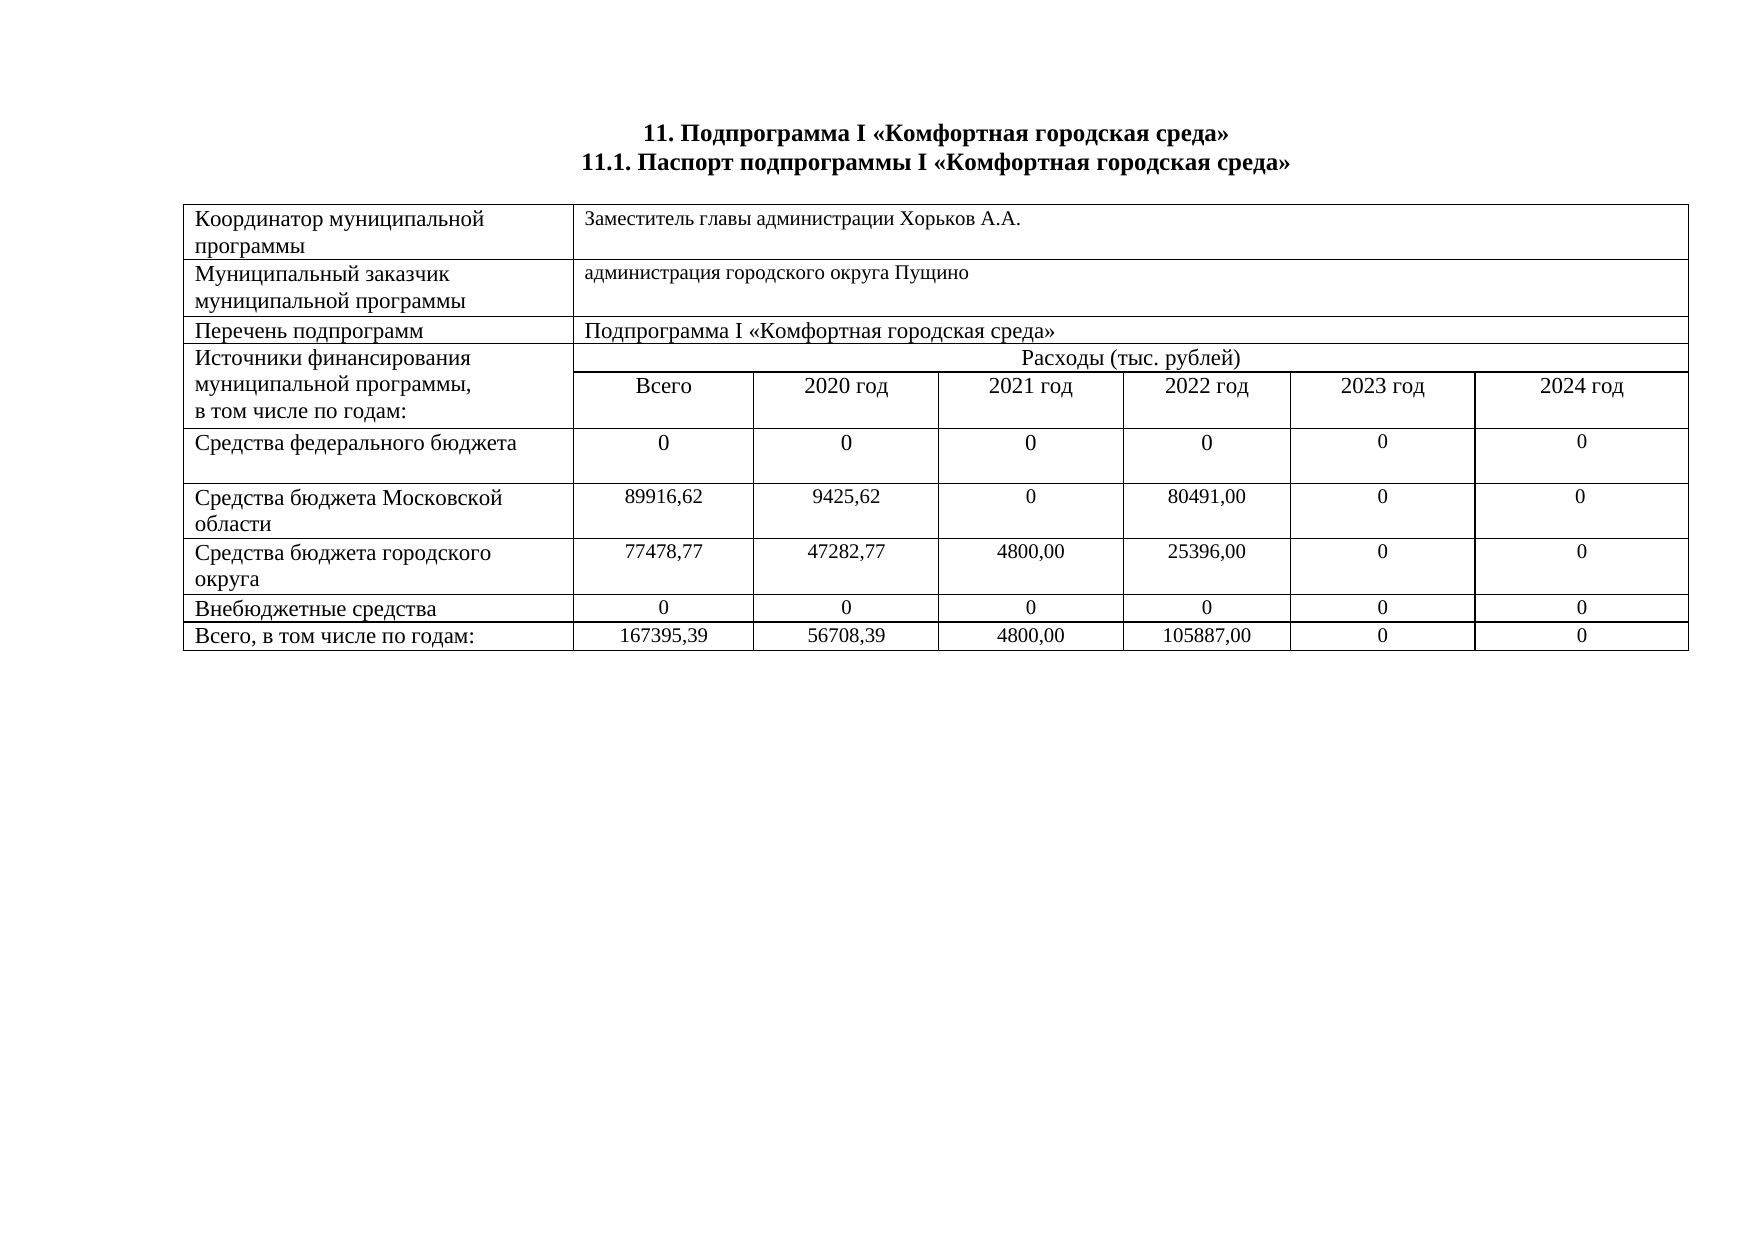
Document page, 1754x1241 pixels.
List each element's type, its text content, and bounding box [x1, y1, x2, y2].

table_cell 80491,00 [1124, 484, 1290, 538]
table_cell 2022 год [1124, 373, 1290, 428]
table_cell 2020 год [754, 373, 938, 428]
table_cell 0 [1124, 429, 1290, 483]
table_cell Расходы (тыс. рублей) [574, 344, 1688, 371]
table_cell 0 [1476, 429, 1688, 483]
table_cell 0 [939, 595, 1123, 621]
table_cell 0 [1476, 484, 1688, 538]
table_cell 0 [939, 484, 1123, 538]
table_cell Муниципальный заказчик муниципальной программы [184, 260, 573, 316]
table_cell Всего, в том числе по годам: [184, 623, 573, 650]
table_cell 4800,00 [939, 623, 1123, 650]
table_cell Средства бюджета городского округа [184, 539, 573, 594]
table_cell 0 [1291, 595, 1474, 621]
table_cell 105887,00 [1124, 623, 1290, 650]
table_cell 167395,39 [574, 623, 753, 650]
table_cell 0 [1124, 595, 1290, 621]
table_cell Средства бюджета Московской области [184, 484, 573, 538]
table_cell 0 [574, 429, 753, 483]
text 11. Подпрограмма I «Комфортная городская среда» [177, 118, 1695, 147]
table_header Заместитель главы администрации Хорьков А.А. [574, 205, 1688, 259]
table_cell 89916,62 [574, 484, 753, 538]
table_cell 0 [754, 429, 938, 483]
table_cell 0 [574, 595, 753, 621]
table_cell 9425,62 [754, 484, 938, 538]
table_cell 77478,77 [574, 539, 753, 594]
table_cell Внебюджетные средства [184, 595, 573, 621]
table_cell 0 [754, 595, 938, 621]
table_cell 0 [1476, 539, 1688, 594]
table_cell 0 [1291, 484, 1474, 538]
table_cell 2023 год [1291, 373, 1474, 428]
table_cell Перечень подпрограмм [184, 317, 573, 343]
table_cell 56708,39 [754, 623, 938, 650]
table_cell 4800,00 [939, 539, 1123, 594]
table_cell Всего [574, 373, 753, 428]
table_header Координатор муниципальной программы [184, 205, 573, 259]
table_cell Подпрограмма I «Комфортная городская среда» [574, 317, 1688, 343]
table_cell 0 [1291, 539, 1474, 594]
table_cell 0 [1476, 595, 1688, 621]
table_cell Источники финансирования муниципальной программы, в том числе по годам: [184, 344, 573, 428]
table_cell 2024 год [1476, 373, 1688, 428]
text 11.1. Паспорт подпрограммы I «Комфортная городская среда» [177, 147, 1695, 176]
table_cell 47282,77 [754, 539, 938, 594]
table_cell 0 [1291, 429, 1474, 483]
table_cell администрация городского округа Пущино [574, 260, 1688, 316]
table_cell 2021 год [939, 373, 1123, 428]
table_cell 0 [939, 429, 1123, 483]
table_cell 25396,00 [1124, 539, 1290, 594]
table_cell 0 [1291, 623, 1474, 650]
table_cell Средства федерального бюджета [184, 429, 573, 483]
table_cell 0 [1476, 623, 1688, 650]
